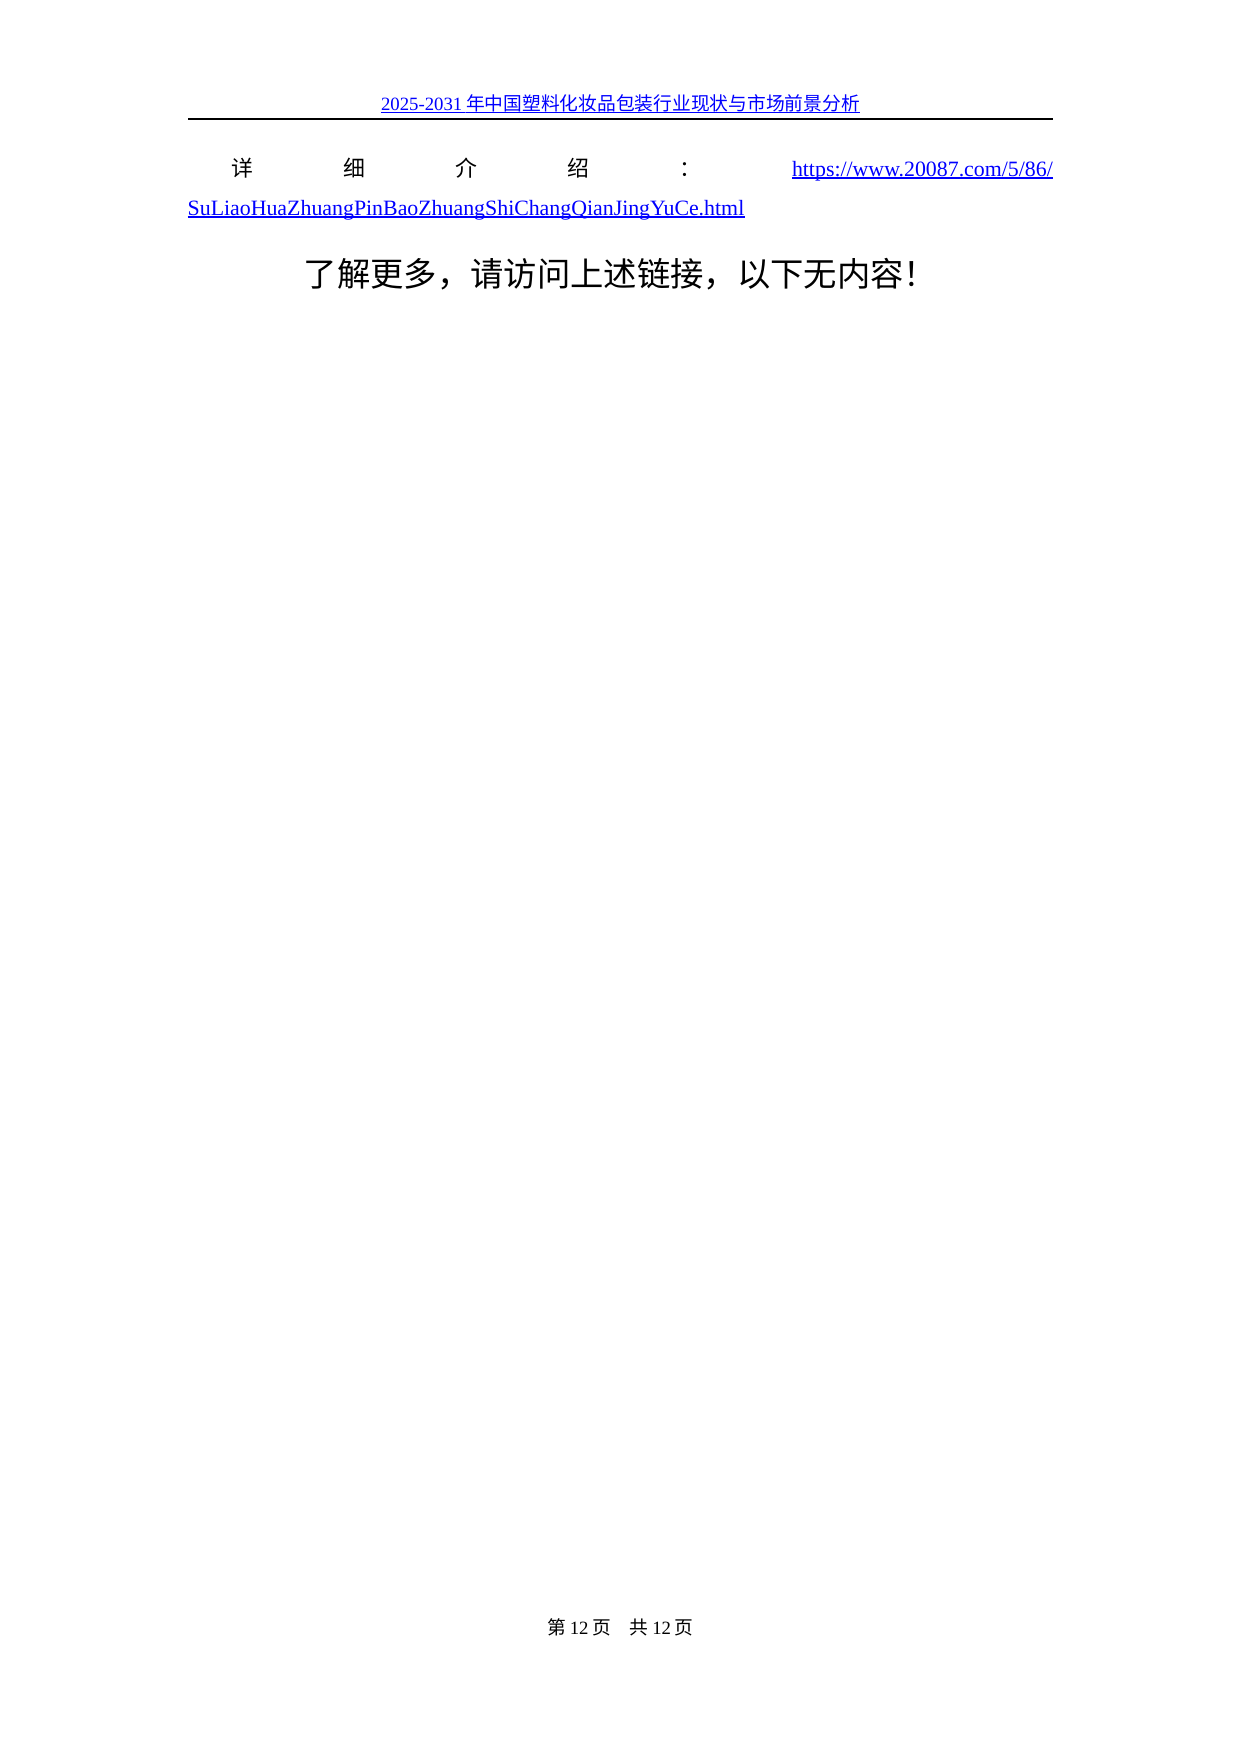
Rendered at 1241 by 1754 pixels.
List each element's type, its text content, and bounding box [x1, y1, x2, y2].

title 了解更多，请访问上述链接，以下无内容！ [187, 239, 1053, 304]
text 详细介绍：https://www.20087.com/5/86/SuLiaoHuaZhuangPinBaoZhuangShiChangQianJingYuCe.html [187, 150, 1053, 223]
